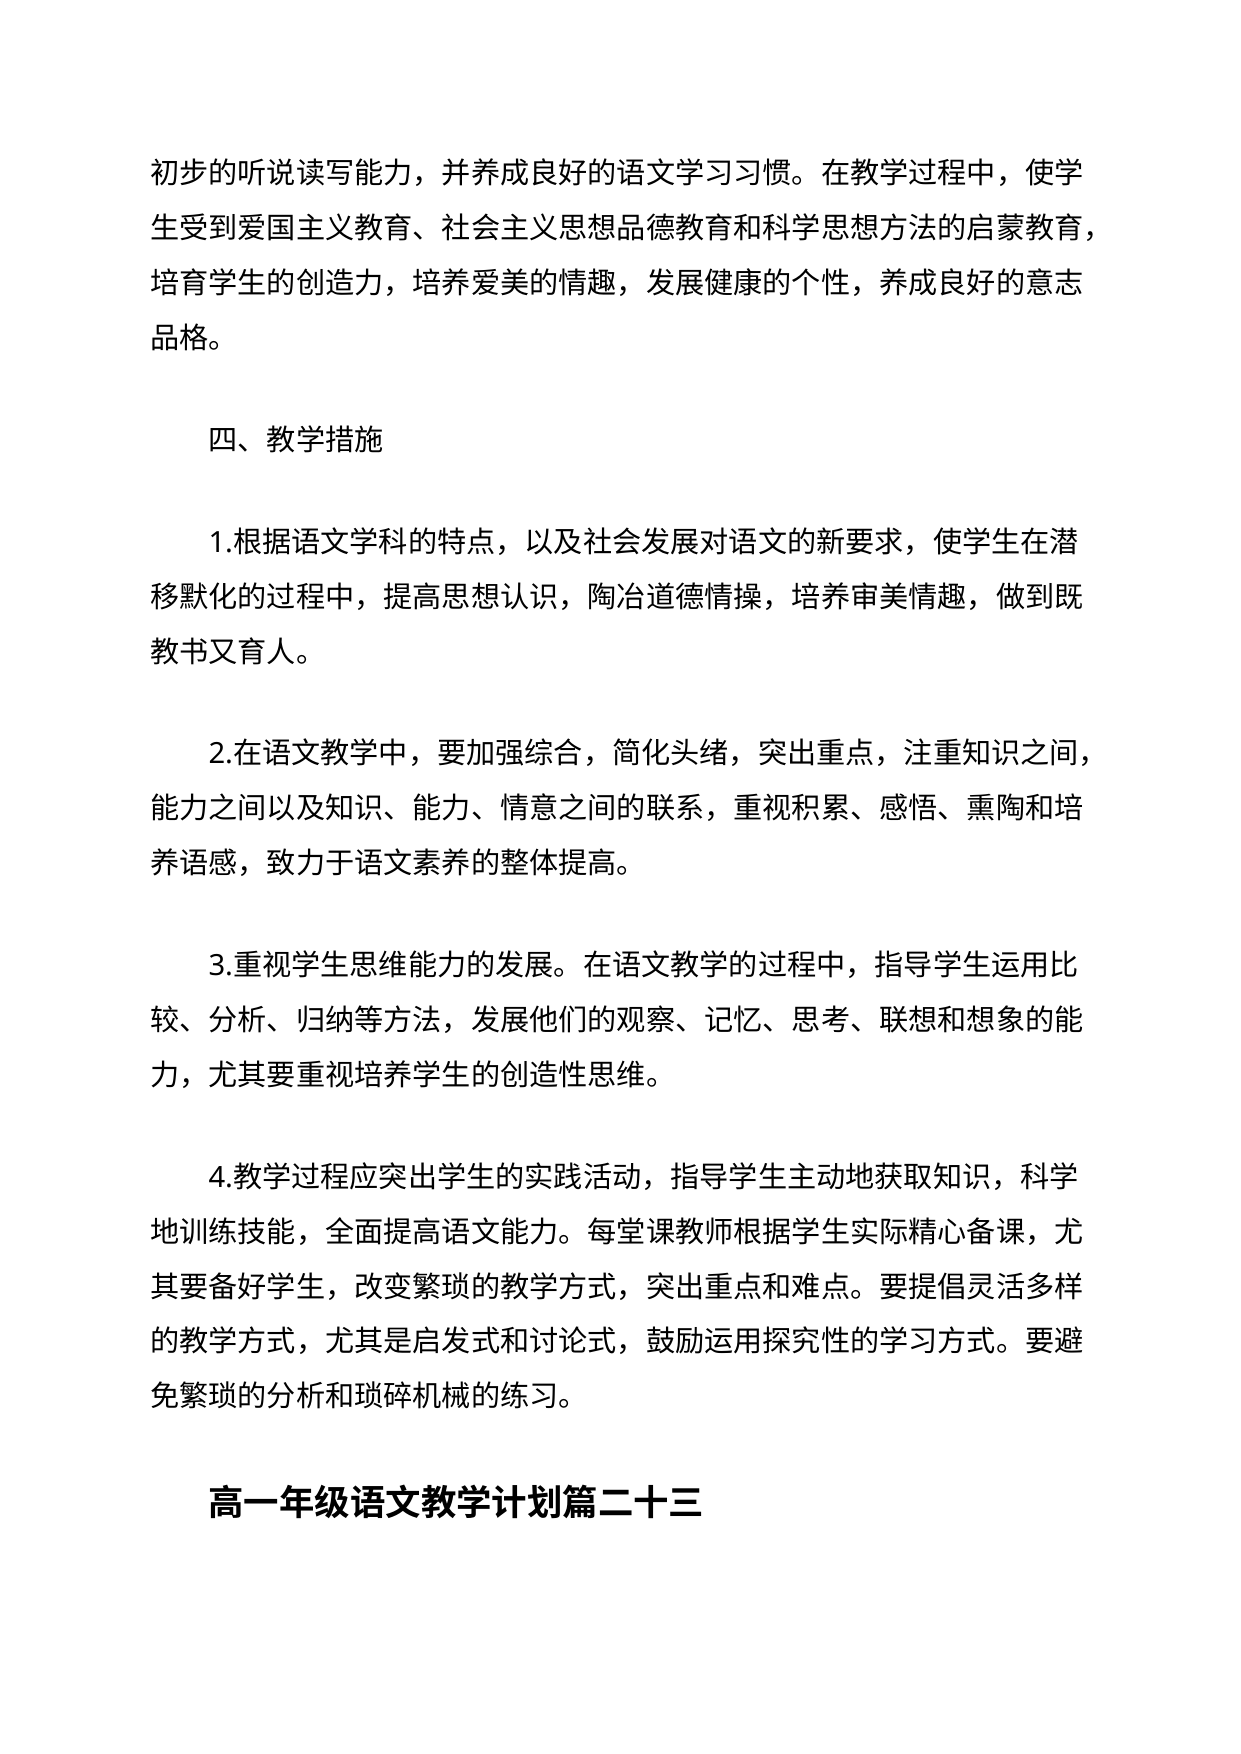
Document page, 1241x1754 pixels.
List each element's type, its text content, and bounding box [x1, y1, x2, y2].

text 高一年级语文教学计划篇二十三 [150, 1475, 1090, 1526]
text 1.根据语文学科的特点，以及社会发展对语文的新要求，使学生在潜移默化的过程中，提高思想认识，陶冶道德情操，培养审美情趣，做到既教书又育人。 [150, 518, 1090, 670]
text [150, 150, 1090, 357]
text 4.教学过程应突出学生的实践活动，指导学生主动地获取知识，科学地训练技能，全面提高语文能力。每堂课教师根据学生实际精心备课，尤其要备好学生，改变繁琐的教学方式，突出重点和难点。要提倡灵活多样的教学方式，尤其是启发式和讨论式，鼓励运用探究性的学习方式。要避免繁琐的分析和琐碎机械的练习。 [150, 1153, 1090, 1415]
text 四、教学措施 [150, 416, 1090, 459]
text 3.重视学生思维能力的发展。在语文教学的过程中，指导学生运用比较、分析、归纳等方法，发展他们的观察、记忆、思考、联想和想象的能力，尤其要重视培养学生的创造性思维。 [150, 942, 1090, 1094]
text 2.在语文教学中，要加强综合，简化头绪，突出重点，注重知识之间，能力之间以及知识、能力、情意之间的联系，重视积累、感悟、熏陶和培养语感，致力于语文素养的整体提高。 [150, 730, 1090, 882]
